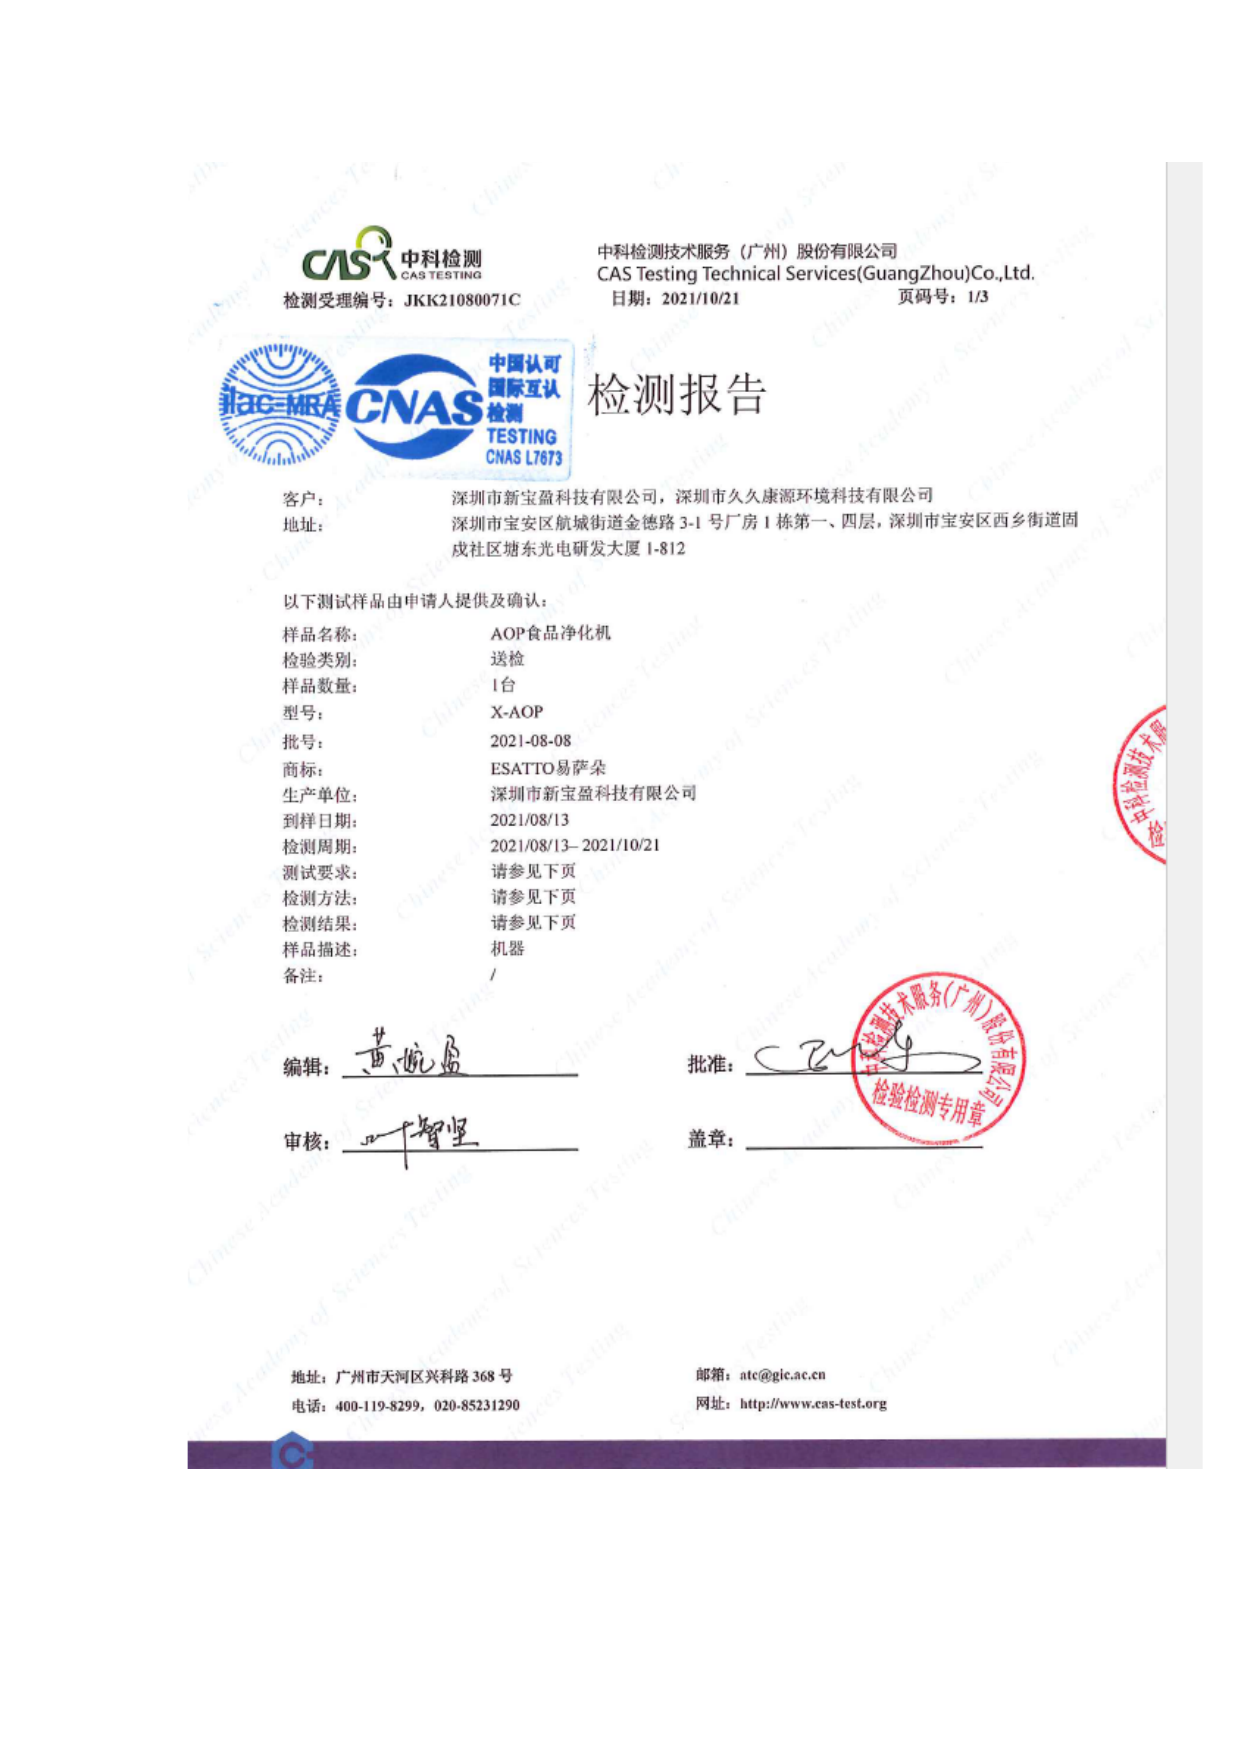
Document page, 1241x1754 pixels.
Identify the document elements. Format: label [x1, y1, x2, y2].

picture [187, 162, 1203, 1469]
